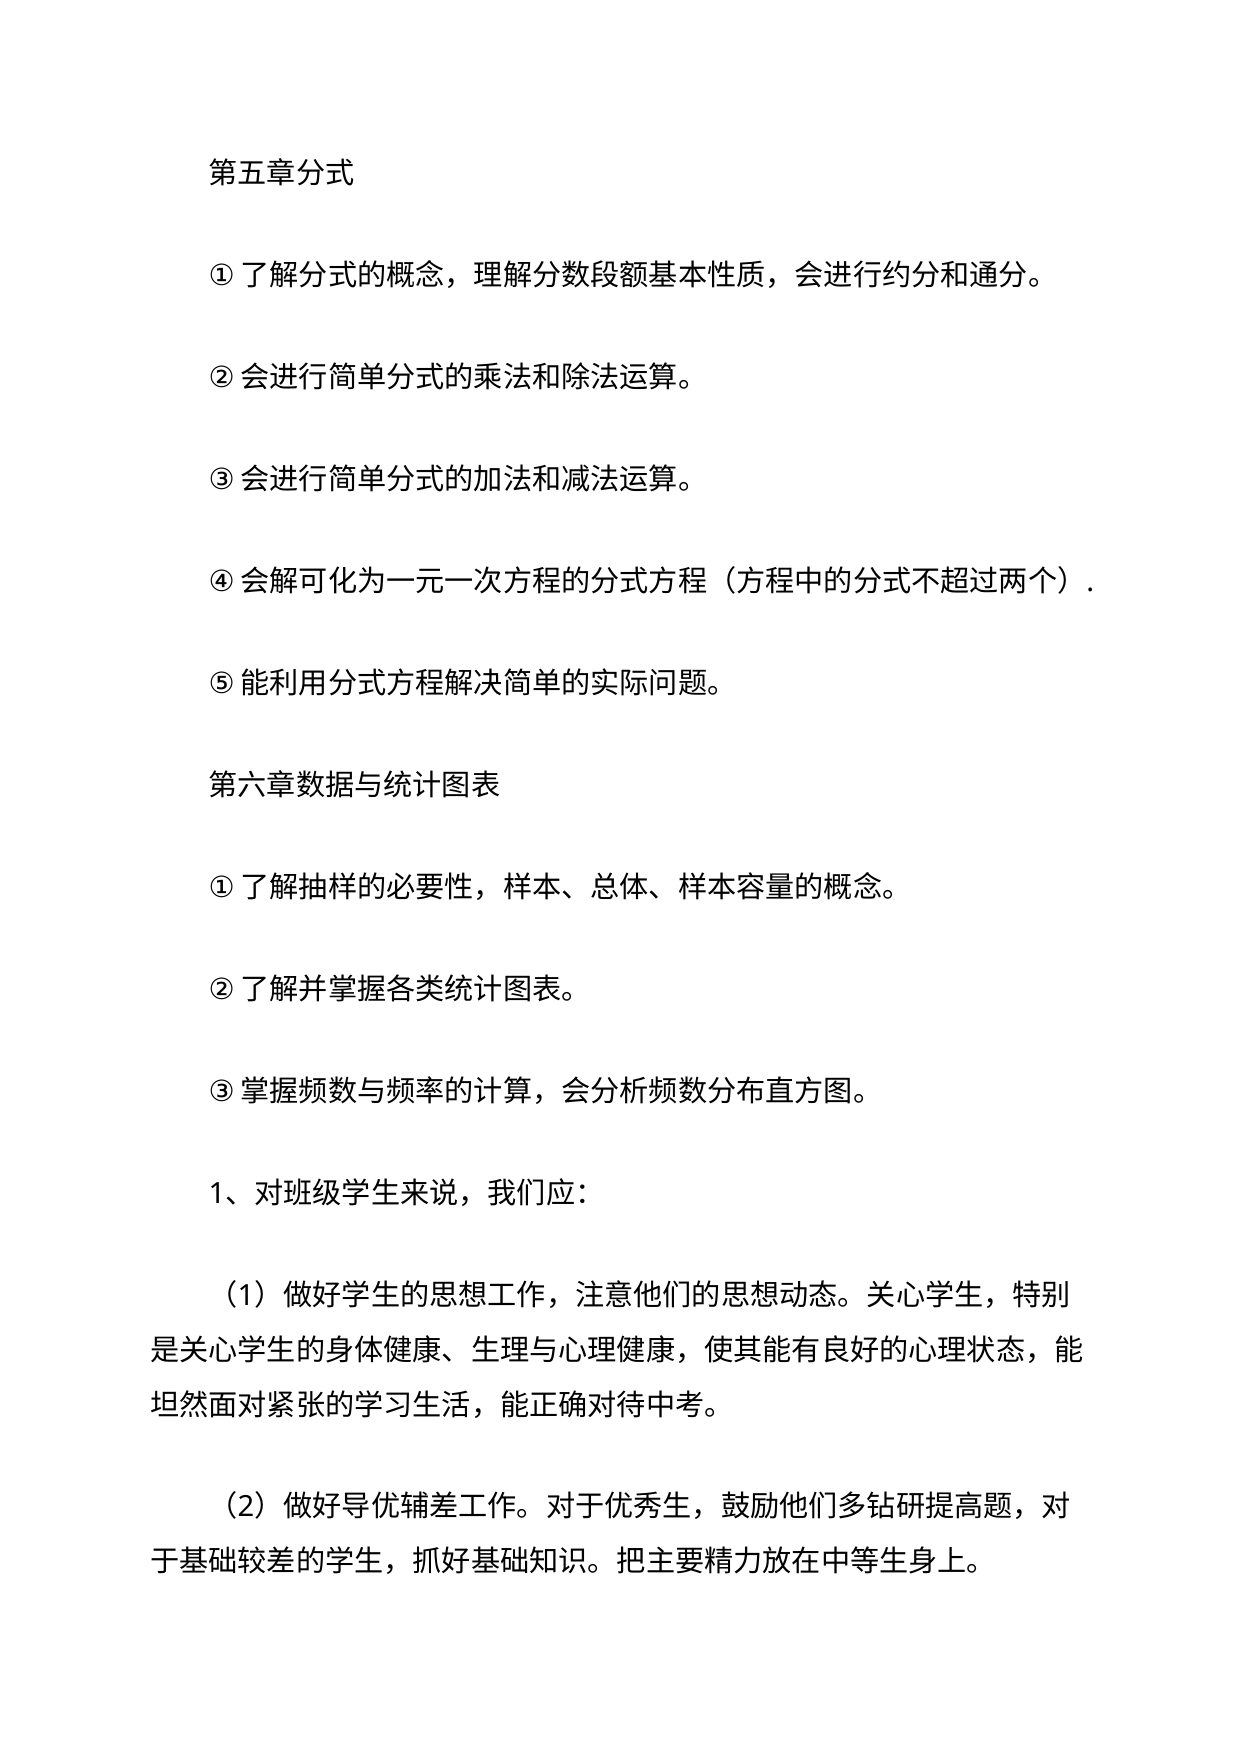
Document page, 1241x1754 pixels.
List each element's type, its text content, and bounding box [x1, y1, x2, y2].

text ①了解抽样的必要性，样本、总体、样本容量的概念。 [150, 863, 1090, 906]
text ②会进行简单分式的乘法和除法运算。 [150, 354, 1090, 396]
text ③会进行简单分式的加法和减法运算。 [150, 456, 1090, 498]
text 1、对班级学生来说，我们应： [150, 1169, 1090, 1212]
text （1）做好学生的思想工作，注意他们的思想动态。关心学生，特别是关心学生的身体健康、生理与心理健康，使其能有良好的心理状态，能坦然面对紧张的学习生活，能正确对待中考。 [150, 1271, 1090, 1423]
text 第六章数据与统计图表 [150, 762, 1090, 804]
text ④会解可化为一元一次方程的分式方程（方程中的分式不超过两个）. [150, 558, 1090, 600]
text 第五章分式 [150, 150, 1090, 192]
text ②了解并掌握各类统计图表。 [150, 965, 1090, 1008]
text ③掌握频数与频率的计算，会分析频数分布直方图。 [150, 1067, 1090, 1110]
text ①了解分式的概念，理解分数段额基本性质，会进行约分和通分。 [150, 252, 1090, 294]
text （2）做好导优辅差工作。对于优秀生，鼓励他们多钻研提高题，对于基础较差的学生，抓好基础知识。把主要精力放在中等生身上。 [150, 1483, 1090, 1580]
text ⑤能利用分式方程解决简单的实际问题。 [150, 660, 1090, 702]
